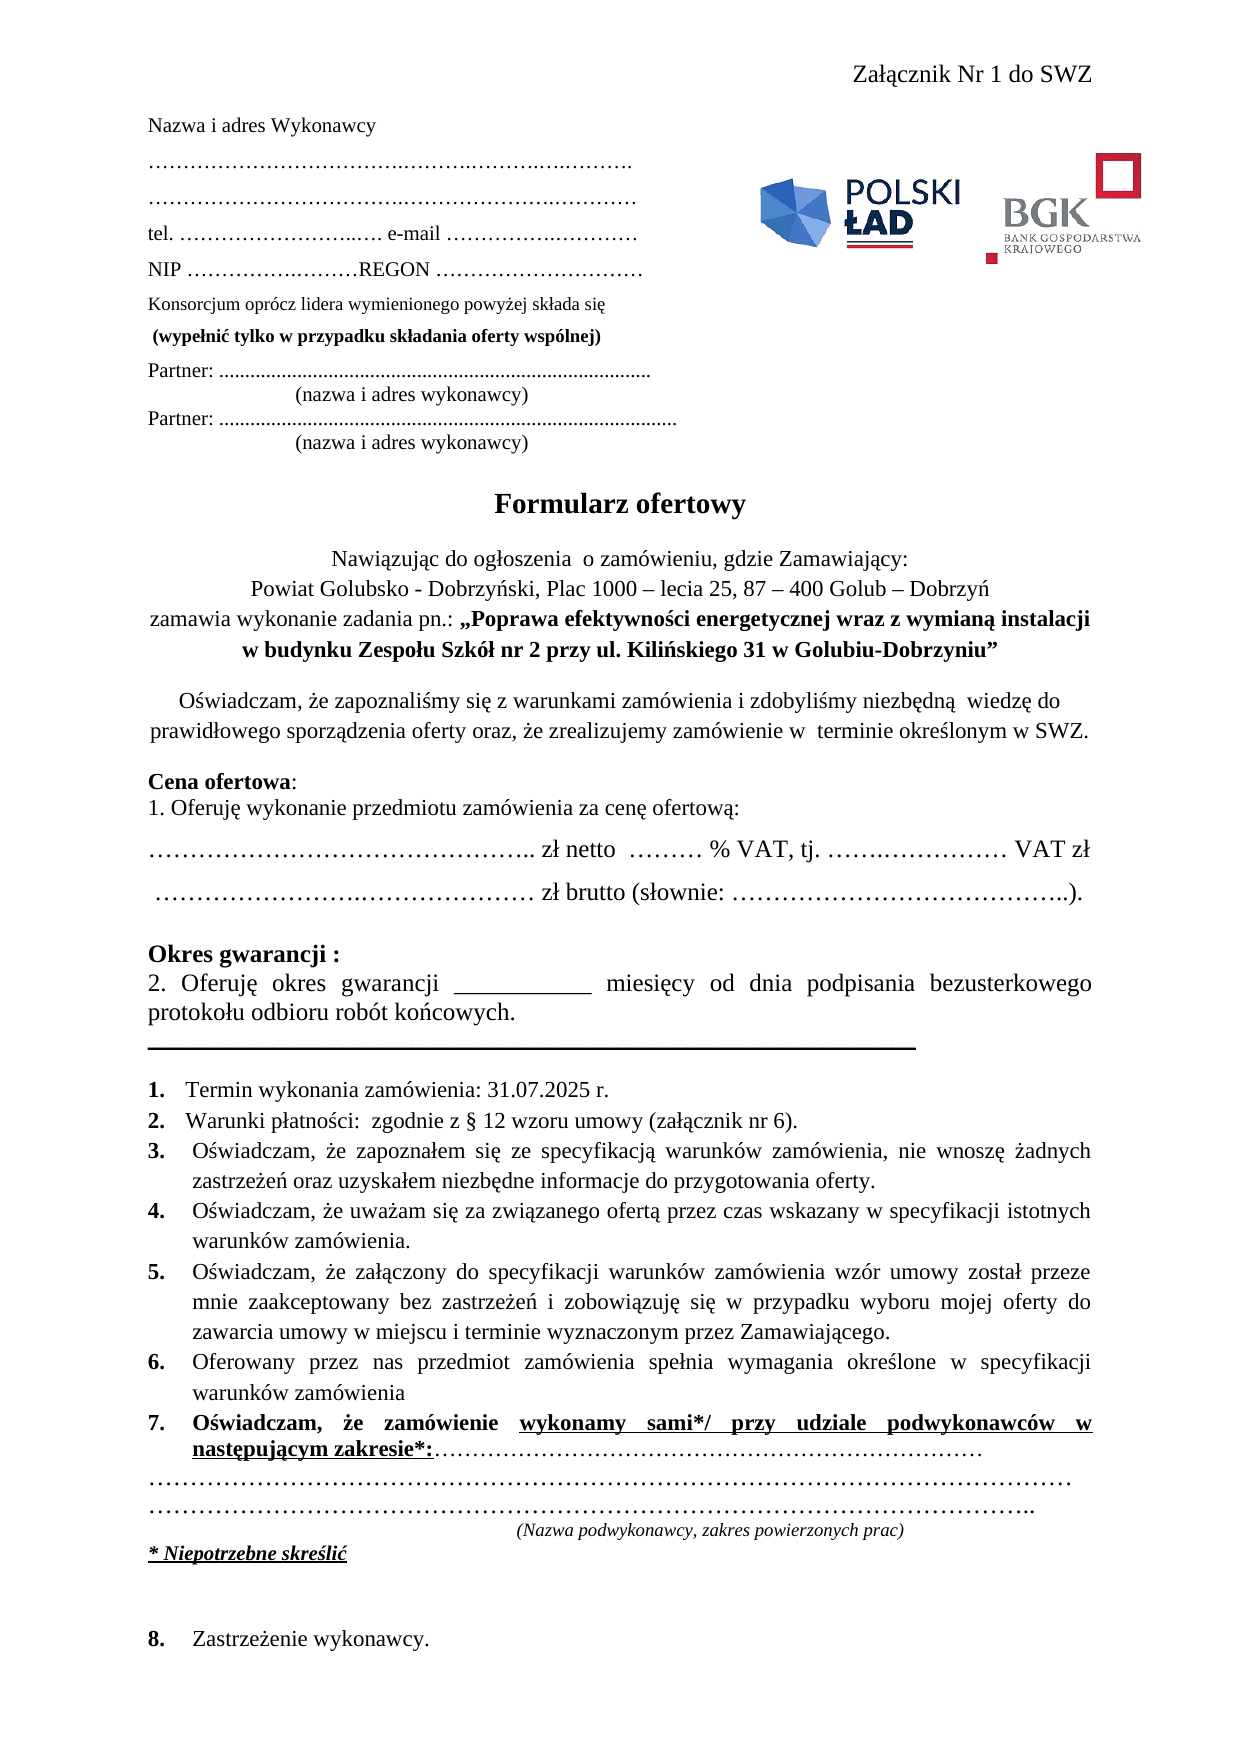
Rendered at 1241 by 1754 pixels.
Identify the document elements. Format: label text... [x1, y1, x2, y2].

text Nazwa i adres Wykonawcy [148, 113, 1093, 137]
text ……………………………………….. zł netto ……… % VAT, tj. …….…………… VAT zł [148, 834, 1093, 863]
list Oświadczam, że załączony do specyfikacji warunków zamówienia wzór umowy został przeze mnie zaakceptowany bez zastrzeżeń i zobowiązuję się w przypadku wyboru mojej oferty do zawarcia umowy w miejscu i terminie wyznaczonym przez Zamawiającego. [148, 1258, 1093, 1344]
text Formularz ofertowy [148, 486, 1093, 519]
text ……………………………………………………………………………………………………………………………………………………………………………………………….. [148, 1462, 1093, 1519]
list Termin wykonania zamówienia: 31.07.2025 r. [148, 1077, 1093, 1103]
text Powiat Golubsko - Dobrzyński, Plac 1000 – lecia 25, 87 – 400 Golub – Dobrzyń [148, 575, 1093, 602]
text Partner: ................................................................................... [148, 358, 1093, 382]
text 2. Oferuję okres gwarancji ___________ miesięcy od dnia podpisania bezusterkowego protokołu odbioru robót końcowych. [148, 968, 1093, 1026]
text ……………………………….……….……….….………. [148, 149, 740, 173]
list Oferowany przez nas przedmiot zamówienia spełnia wymagania określone w specyfikacji warunków zamówienia [148, 1348, 1093, 1405]
text Konsorcjum oprócz lidera wymienionego powyżej składa się [148, 293, 1093, 315]
text NIP …………….………REGON ………………………… [148, 257, 1093, 281]
text (nazwa i adres wykonawcy) [221, 382, 1093, 406]
list Oświadczam, że zamówienie wykonamy sami*/ przy udziale podwykonawców w następującym zakresie*:……………………………………………………………… [148, 1409, 1093, 1462]
text 1. Oferuję wykonanie przedmiotu zamówienia za cenę ofertową: [148, 794, 1093, 821]
text (wypełnić tylko w przypadku składania oferty wspólnej) [148, 325, 1093, 347]
text Nawiązując do ogłoszenia o zamówieniu, gdzie Zamawiający: [148, 545, 1093, 571]
text Okres gwarancji : [148, 939, 1093, 968]
text * Niepotrzebne skreślić [148, 1541, 1093, 1565]
picture [740, 142, 1158, 275]
list Zastrzeżenie wykonawcy. [148, 1624, 1093, 1651]
text (Nazwa podwykonawcy, zakres powierzonych prac) [148, 1519, 1093, 1541]
list Oświadczam, że uważam się za związanego ofertą przez czas wskazany w specyfikacji istotnych warunków zamówienia. [148, 1197, 1093, 1254]
text (nazwa i adres wykonawcy) [221, 430, 1093, 454]
text zamawia wykonanie zadania pn.: „Poprawa efektywności energetycznej wraz z wymianą instalacji w budynku Zespołu Szkół nr 2 przy ul. Kilińskiego 31 w Golubiu-Dobrzyniu” [148, 606, 1093, 662]
text Cena ofertowa: [148, 768, 1093, 794]
text Załącznik Nr 1 do SWZ [148, 59, 1093, 88]
text …………………….………………… zł brutto (słownie: …………………………………..). [148, 877, 1093, 906]
list Warunki płatności: zgodnie z § 12 wzoru umowy (załącznik nr 6). [148, 1107, 1093, 1133]
text tel. ……………………..…. e-mail …………….………… [148, 221, 740, 245]
text ……………………………….………………….………… [148, 185, 740, 209]
text Partner: ........................................................................................ [148, 406, 1093, 430]
list Oświadczam, że zapoznałem się ze specyfikacją warunków zamówienia, nie wnoszę żadnych zastrzeżeń oraz uzyskałem niezbędne informacje do przygotowania oferty. [148, 1137, 1093, 1193]
text Oświadczam, że zapoznaliśmy się z warunkami zamówienia i zdobyliśmy niezbędną wiedzę do prawidłowego sporządzenia oferty oraz, że zrealizujemy zamówienie w terminie określonym w SWZ. [148, 687, 1093, 743]
text ___________________________________________________________________ [148, 1026, 1093, 1052]
